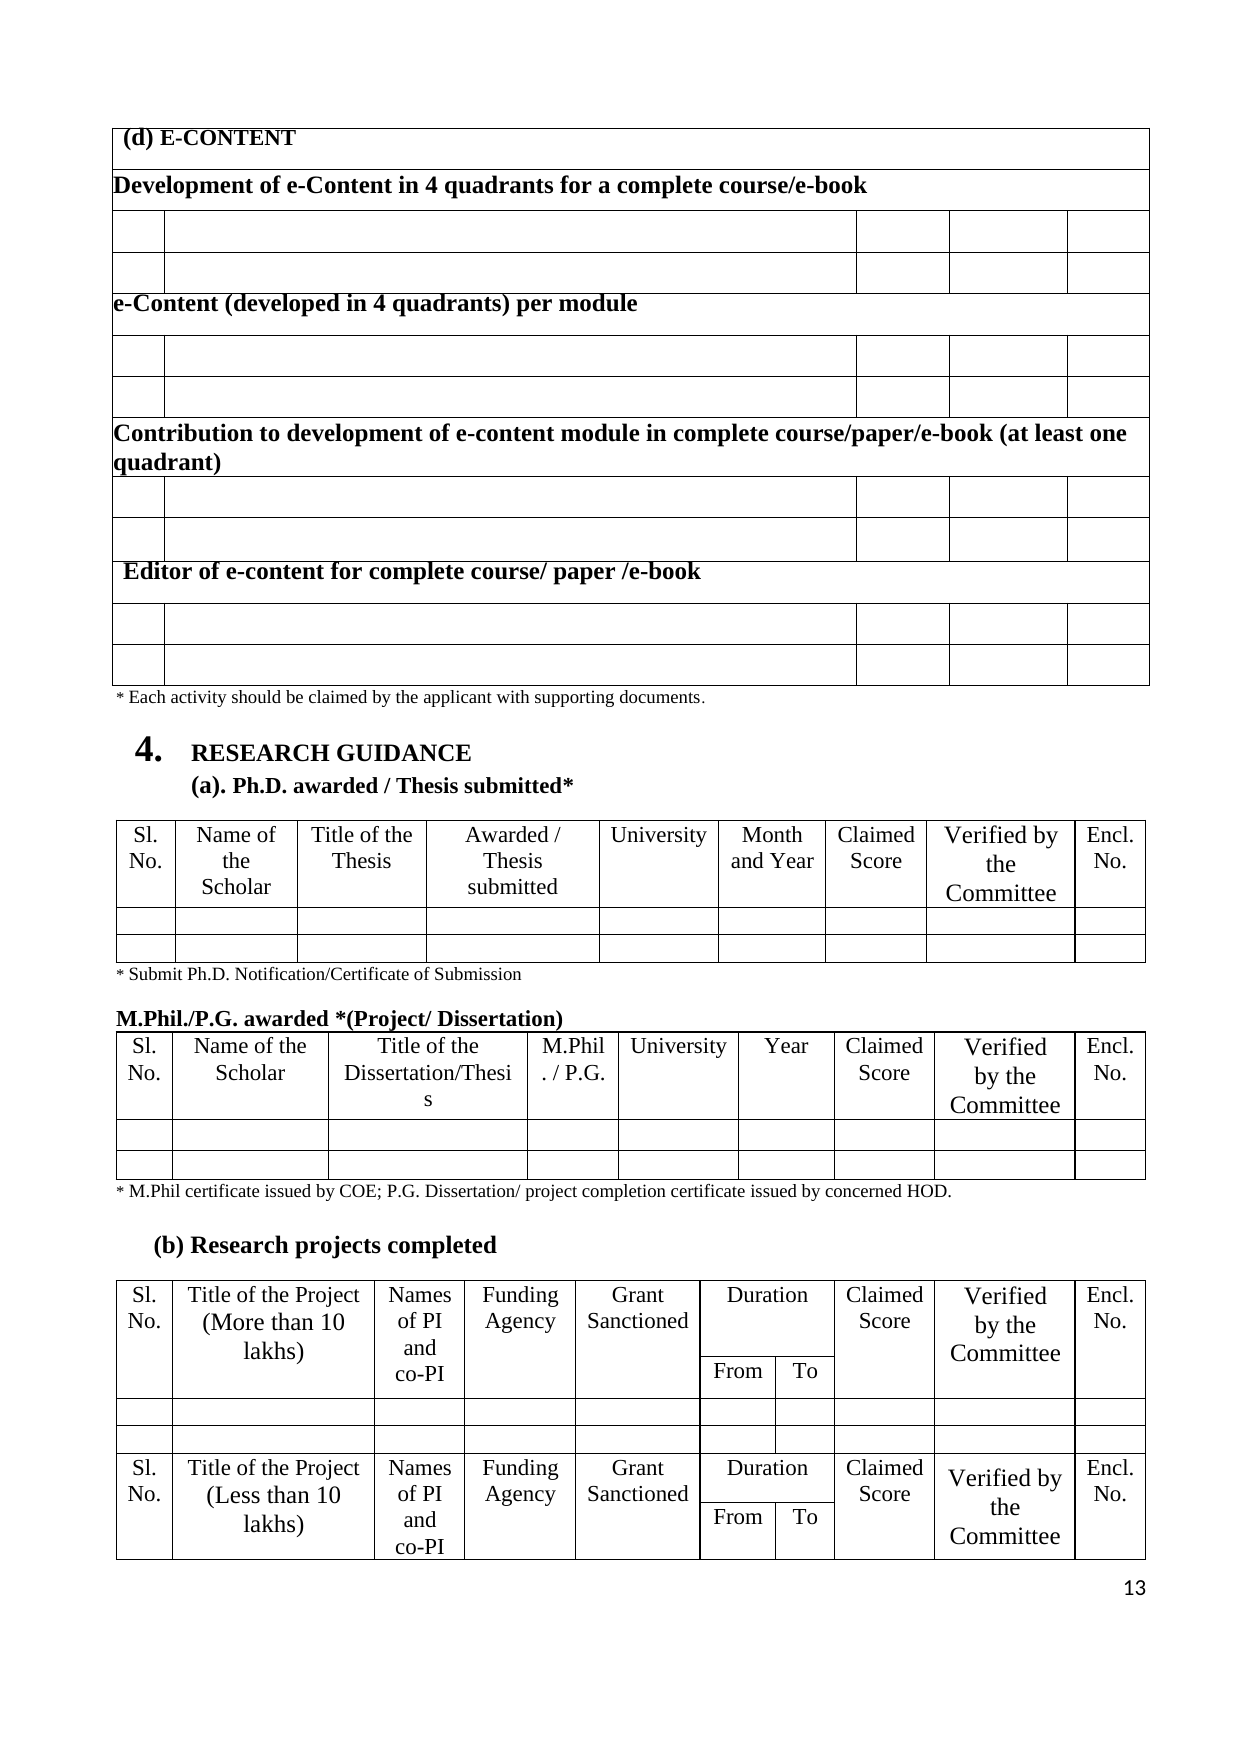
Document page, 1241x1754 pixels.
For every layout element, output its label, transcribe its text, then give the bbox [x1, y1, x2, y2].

table_cell [375, 1426, 464, 1453]
table_cell [857, 211, 949, 252]
table_cell [117, 1120, 172, 1150]
table_cell [600, 935, 718, 962]
table_header Claimed Score [835, 1281, 934, 1398]
table_cell Claimed Score [835, 1454, 934, 1559]
list (a). Ph.D. awarded / Thesis submitted* [191, 770, 1135, 799]
table_cell [701, 1399, 775, 1425]
table_cell From [701, 1357, 775, 1398]
table_cell [113, 336, 164, 376]
table_cell [165, 645, 856, 685]
table_cell [173, 1426, 374, 1453]
table_header Sl. No. [117, 1033, 172, 1119]
table_cell [857, 477, 949, 517]
table_cell [465, 1426, 575, 1453]
table_cell Development of e-Content in 4 quadrants for a complete course/e-book [113, 170, 1149, 210]
table_cell To [776, 1503, 834, 1559]
table_cell [857, 518, 949, 561]
table_cell [329, 1120, 527, 1150]
table_cell [165, 377, 856, 417]
table_cell [1076, 1399, 1145, 1425]
table_header Verified by the Committee [935, 1281, 1074, 1398]
table_cell [950, 336, 1067, 376]
table_cell Grant Sanctioned [576, 1454, 699, 1559]
table_cell [113, 211, 164, 252]
table_header Duration [701, 1281, 834, 1356]
table_cell [739, 1120, 834, 1150]
table_cell e-Content (developed in 4 quadrants) per module [113, 294, 1149, 334]
table_header Encl. No. [1076, 1033, 1145, 1119]
table_cell [117, 935, 175, 962]
table_header Title of the Thesis [298, 821, 426, 907]
table_cell [950, 211, 1067, 252]
table_cell [165, 253, 856, 293]
table_cell [176, 935, 297, 962]
table_cell [176, 908, 297, 934]
table_cell [173, 1151, 328, 1179]
table_cell [427, 908, 599, 934]
table_header Sl. No. [117, 1281, 172, 1398]
table_cell [117, 908, 175, 934]
table_cell [1076, 1120, 1145, 1150]
table_cell [935, 1399, 1074, 1425]
table_cell [776, 1426, 834, 1453]
table_header Year [739, 1033, 834, 1119]
table_cell [739, 1151, 834, 1179]
table_cell [857, 253, 949, 293]
table_cell [173, 1120, 328, 1150]
table_cell [857, 336, 949, 376]
table_cell [1068, 604, 1149, 644]
table_cell [927, 935, 1074, 962]
table_cell Contribution to development of e-content module in complete course/paper/e-book (at least one quadrant) [113, 418, 1149, 476]
table_cell [165, 336, 856, 376]
table_cell [835, 1399, 934, 1425]
table_cell [117, 1151, 172, 1179]
table_cell [576, 1399, 699, 1425]
table_cell [113, 477, 164, 517]
table_cell [835, 1426, 934, 1453]
table_cell [1076, 1151, 1145, 1179]
table_cell (d) E-CONTENT [113, 129, 1149, 169]
table_cell [113, 253, 164, 293]
table_cell [329, 1151, 527, 1179]
table_header Claimed Score [826, 821, 926, 907]
table_header University [600, 821, 718, 907]
table_header Title of the Project (More than 10 lakhs) [173, 1281, 374, 1398]
text * M.Phil certificate issued by COE; P.G. Dissertation/ project completion certificate issued by concerned HOD. [116, 1180, 1146, 1202]
table_cell [528, 1151, 618, 1179]
table_cell [298, 935, 426, 962]
text M.Phil./P.G. awarded *(Project/ Dissertation) [116, 1005, 1146, 1031]
table_cell [165, 477, 856, 517]
table_cell From [701, 1503, 775, 1559]
table_cell [619, 1151, 738, 1179]
text * Each activity should be claimed by the applicant with supporting documents. [116, 686, 1135, 708]
table_header Encl. No. [1076, 1281, 1145, 1398]
table_header Funding Agency [465, 1281, 575, 1398]
table_cell [375, 1399, 464, 1425]
table_header Claimed Score [835, 1033, 934, 1119]
table_cell To [776, 1357, 834, 1398]
table_header Verified by the Committee [927, 821, 1074, 907]
table_cell [835, 1151, 934, 1179]
table_header Month and Year [719, 821, 825, 907]
table_header Name of the Scholar [173, 1033, 328, 1119]
table_cell [857, 377, 949, 417]
table_cell [1068, 645, 1149, 685]
table_cell [298, 908, 426, 934]
table_cell [857, 645, 949, 685]
table_cell [1068, 377, 1149, 417]
table_cell [950, 604, 1067, 644]
table_header Encl. No. [1076, 821, 1145, 907]
table_cell [701, 1426, 775, 1453]
table_cell [950, 518, 1067, 561]
table_cell Names of PI and co-PI [375, 1454, 464, 1559]
table_cell [935, 1151, 1074, 1179]
table_cell [173, 1399, 374, 1425]
table_cell [1068, 253, 1149, 293]
table_cell [1076, 1426, 1145, 1453]
table_cell [1068, 336, 1149, 376]
table_cell [950, 645, 1067, 685]
table_cell [719, 935, 825, 962]
table_header Sl. No. [117, 821, 175, 907]
table_cell [927, 908, 1074, 934]
table_cell [465, 1399, 575, 1425]
table_cell [113, 645, 164, 685]
table_cell [935, 1426, 1074, 1453]
table_cell [1076, 908, 1145, 934]
text * Submit Ph.D. Notification/Certificate of Submission [116, 963, 1146, 984]
table_header Grant Sanctioned [576, 1281, 699, 1398]
table_cell Editor of e-content for complete course/ paper /e-book [113, 562, 1149, 602]
table_cell [950, 253, 1067, 293]
text (b) Research projects completed [153, 1230, 1146, 1259]
table_cell [835, 1120, 934, 1150]
table_header Title of the Dissertation/Thesis [329, 1033, 527, 1119]
table_cell [1068, 477, 1149, 517]
table_header Awarded / Thesis submitted [427, 821, 599, 907]
table_cell [1068, 518, 1149, 561]
table_cell [935, 1120, 1074, 1150]
table_cell [826, 935, 926, 962]
table_cell Encl. No. [1076, 1454, 1145, 1559]
table_cell [117, 1399, 172, 1425]
table_header Verified by the Committee [935, 1033, 1074, 1119]
table_cell [950, 477, 1067, 517]
table_cell [165, 518, 856, 561]
table_cell [113, 518, 164, 561]
table_cell Verified by the Committee [935, 1454, 1074, 1559]
table_cell [576, 1426, 699, 1453]
table_cell [113, 604, 164, 644]
table_cell [427, 935, 599, 962]
table_cell Sl. No. [117, 1454, 172, 1559]
list RESEARCH GUIDANCE [134, 727, 1135, 770]
table_cell [165, 604, 856, 644]
table_cell [619, 1120, 738, 1150]
table_header University [619, 1033, 738, 1119]
table_cell Duration [701, 1454, 834, 1502]
table_cell [1068, 211, 1149, 252]
table_cell [600, 908, 718, 934]
table_cell [117, 1426, 172, 1453]
table_cell [826, 908, 926, 934]
table_cell [528, 1120, 618, 1150]
table_header M.Phil. / P.G. [528, 1033, 618, 1119]
table_cell Funding Agency [465, 1454, 575, 1559]
table_cell [165, 211, 856, 252]
table_cell [719, 908, 825, 934]
table_cell [113, 377, 164, 417]
table_header Name of the Scholar [176, 821, 297, 907]
table_cell [776, 1399, 834, 1425]
table_header Names of PI and co-PI [375, 1281, 464, 1398]
table_cell [950, 377, 1067, 417]
table_cell Title of the Project (Less than 10 lakhs) [173, 1454, 374, 1559]
table_cell [857, 604, 949, 644]
table_cell [1076, 935, 1145, 962]
